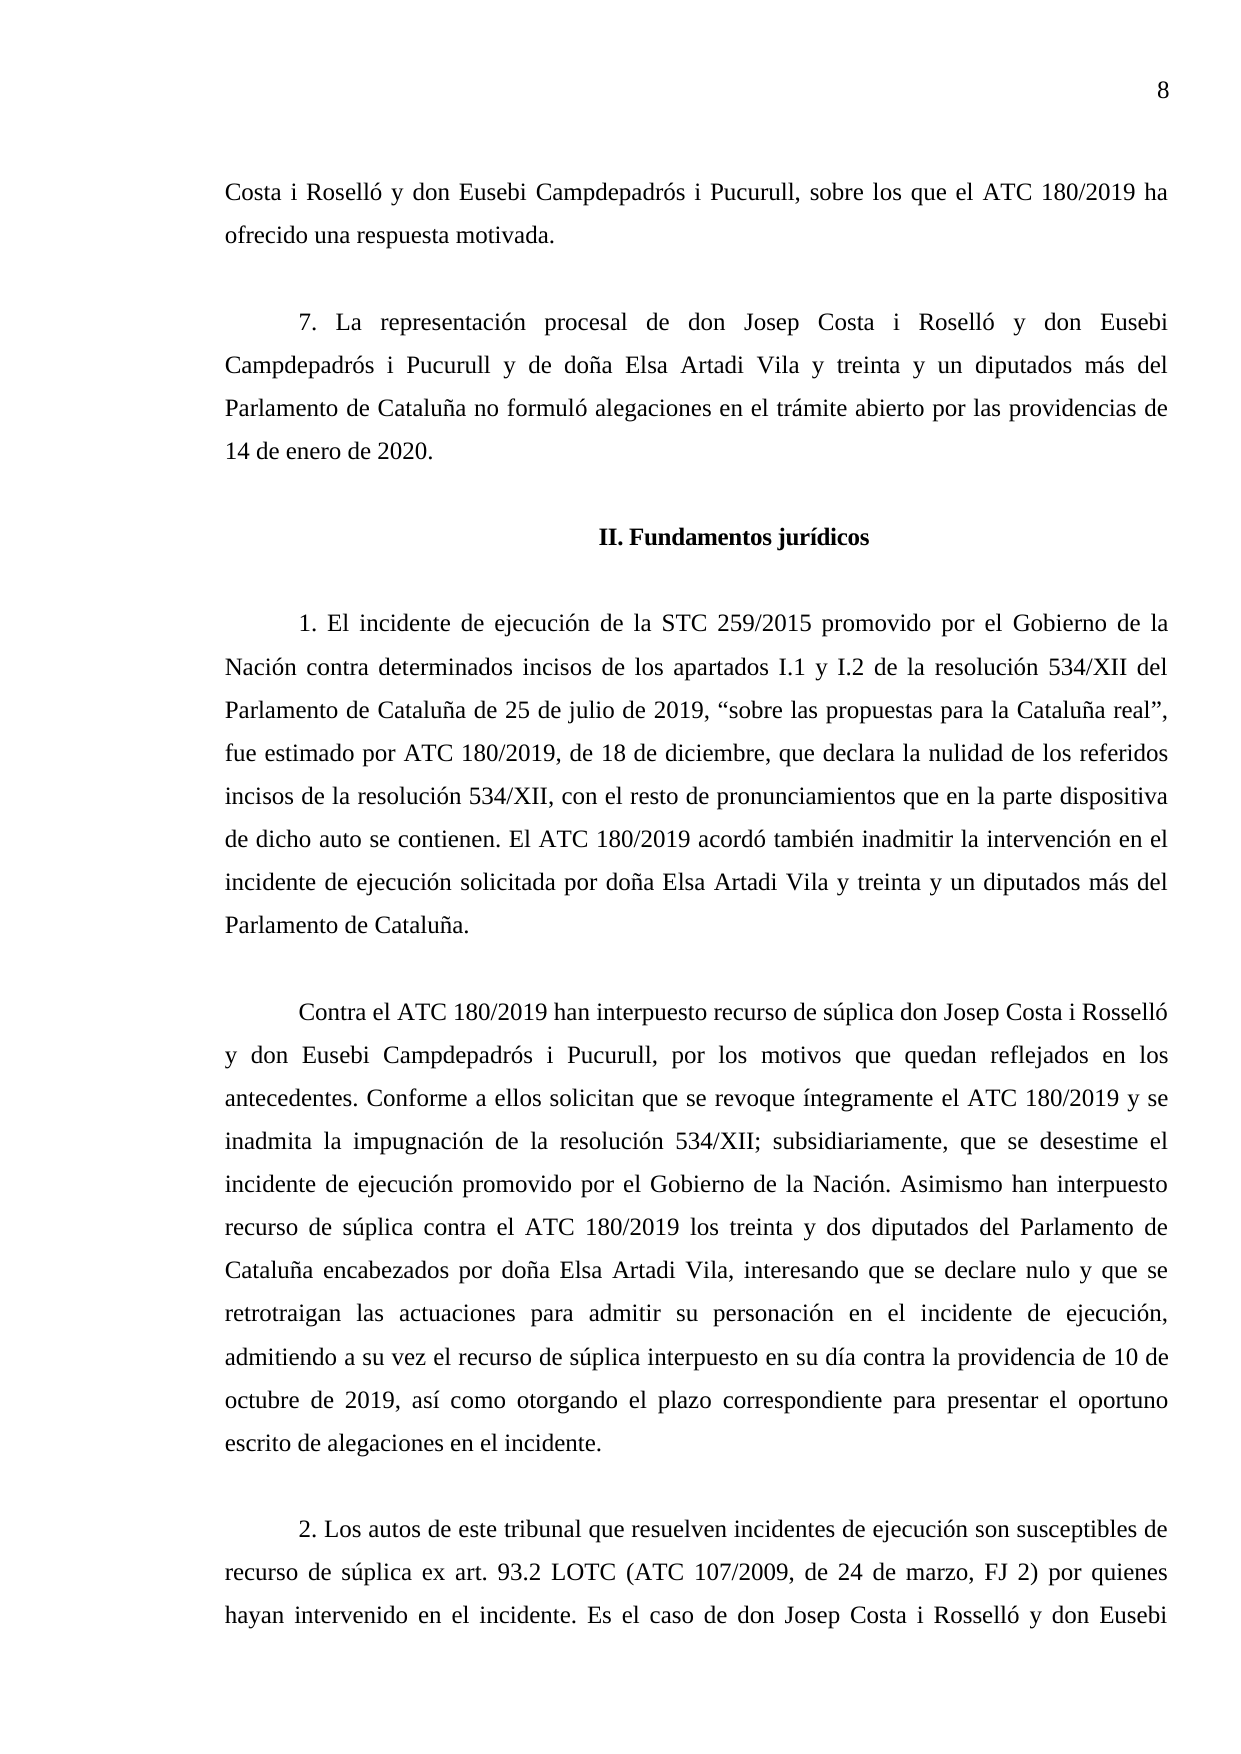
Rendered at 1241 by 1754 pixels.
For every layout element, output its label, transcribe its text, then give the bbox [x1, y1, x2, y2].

text 7. La representación procesal de don Josep Costa i Roselló y don Eusebi Campdepadrós i Pucurull y de doña Elsa Artadi Vila y treinta y un diputados más del Parlamento de Cataluña no formuló alegaciones en el trámite abierto por las providencias de 14 de enero de 2020. [224, 307, 1169, 465]
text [224, 177, 1169, 249]
text Contra el ATC 180/2019 han interpuesto recurso de súplica don Josep Costa i Rosselló y don Eusebi Campdepadrós i Pucurull, por los motivos que quedan reflejados en los antecedentes. Conforme a ellos solicitan que se revoque íntegramente el ATC 180/2019 y se inadmita la impugnación de la resolución 534/XII; subsidiariamente, que se desestime el incidente de ejecución promovido por el Gobierno de la Nación. Asimismo han interpuesto recurso de súplica contra el ATC 180/2019 los treinta y dos diputados del Parlamento de Cataluña encabezados por doña Elsa Artadi Vila, interesando que se declare nulo y que se retrotraigan las actuaciones para admitir su personación en el incidente de ejecución, admitiendo a su vez el recurso de súplica interpuesto en su día contra la providencia de 10 de octubre de 2019, así como otorgando el plazo correspondiente para presentar el oportuno escrito de alegaciones en el incidente. [224, 997, 1169, 1457]
subtitle II. Fundamentos jurídicos [224, 522, 1169, 551]
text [224, 1514, 1169, 1629]
text 1. El incidente de ejecución de la STC 259/2015 promovido por el Gobierno de la Nación contra determinados incisos de los apartados I.1 y I.2 de la resolución 534/XII del Parlamento de Cataluña de 25 de julio de 2019, “sobre las propuestas para la Cataluña real”, fue estimado por ATC 180/2019, de 18 de diciembre, que declara la nulidad de los referidos incisos de la resolución 534/XII, con el resto de pronunciamientos que en la parte dispositiva de dicho auto se contienen. El ATC 180/2019 acordó también inadmitir la intervención en el incidente de ejecución solicitada por doña Elsa Artadi Vila y treinta y un diputados más del Parlamento de Cataluña. [224, 608, 1169, 939]
